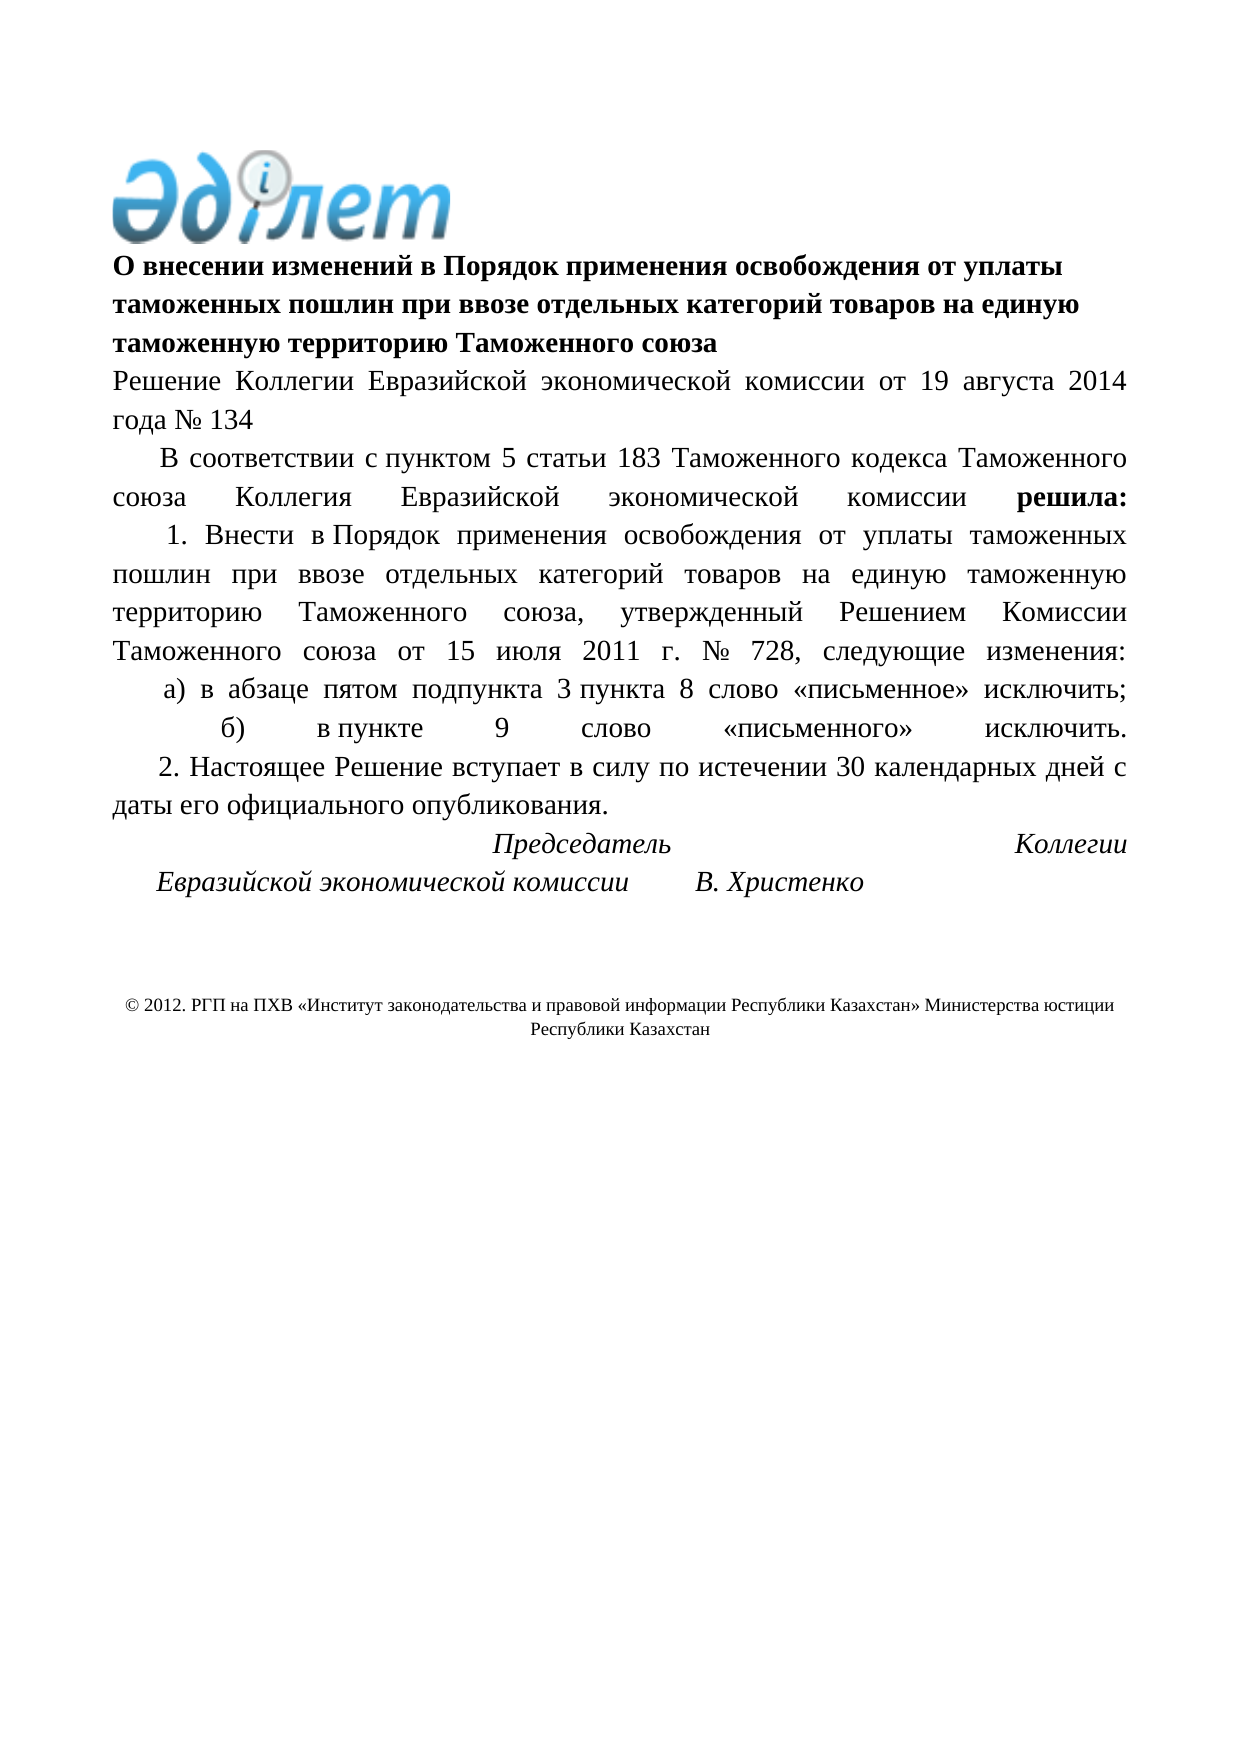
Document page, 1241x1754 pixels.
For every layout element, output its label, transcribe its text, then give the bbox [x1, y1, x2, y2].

text Председатель Коллегии Евразийской экономической комиссии В. Христенко [112, 826, 1128, 898]
text © 2012. РГП на ПХВ «Институт законодательства и правовой информации Республики Казахстан» Министерства юстиции Республики Казахстан [112, 993, 1128, 1040]
text В соответствии с пунктом 5 статьи 183 Таможенного кодекса Таможенного союза Коллегия Евразийской экономической комиссии решила: 1. Внести в Порядок применения освобождения от уплаты таможенных пошлин при ввозе отдельных категорий товаров на единую таможенную территорию Таможенного союза, утвержденный Решением Комиссии Таможенного союза от 15 июля 2011 г. № 728, следующие изменения: а) в абзаце пятом подпункта 3 пункта 8 слово «письменное» исключить; б) в пункте 9 слово «письменного» исключить. 2. Настоящее Решение вступает в силу по истечении 30 календарных дней с даты его официального опубликования. [112, 440, 1128, 821]
text Решение Коллегии Евразийской экономической комиссии от 19 августа 2014 года № 134 [112, 363, 1128, 435]
picture [112, 150, 451, 244]
text О внесении изменений в Порядок применения освобождения от уплаты таможенных пошлин при ввозе отдельных категорий товаров на единую таможенную территорию Таможенного союза [112, 248, 1128, 358]
